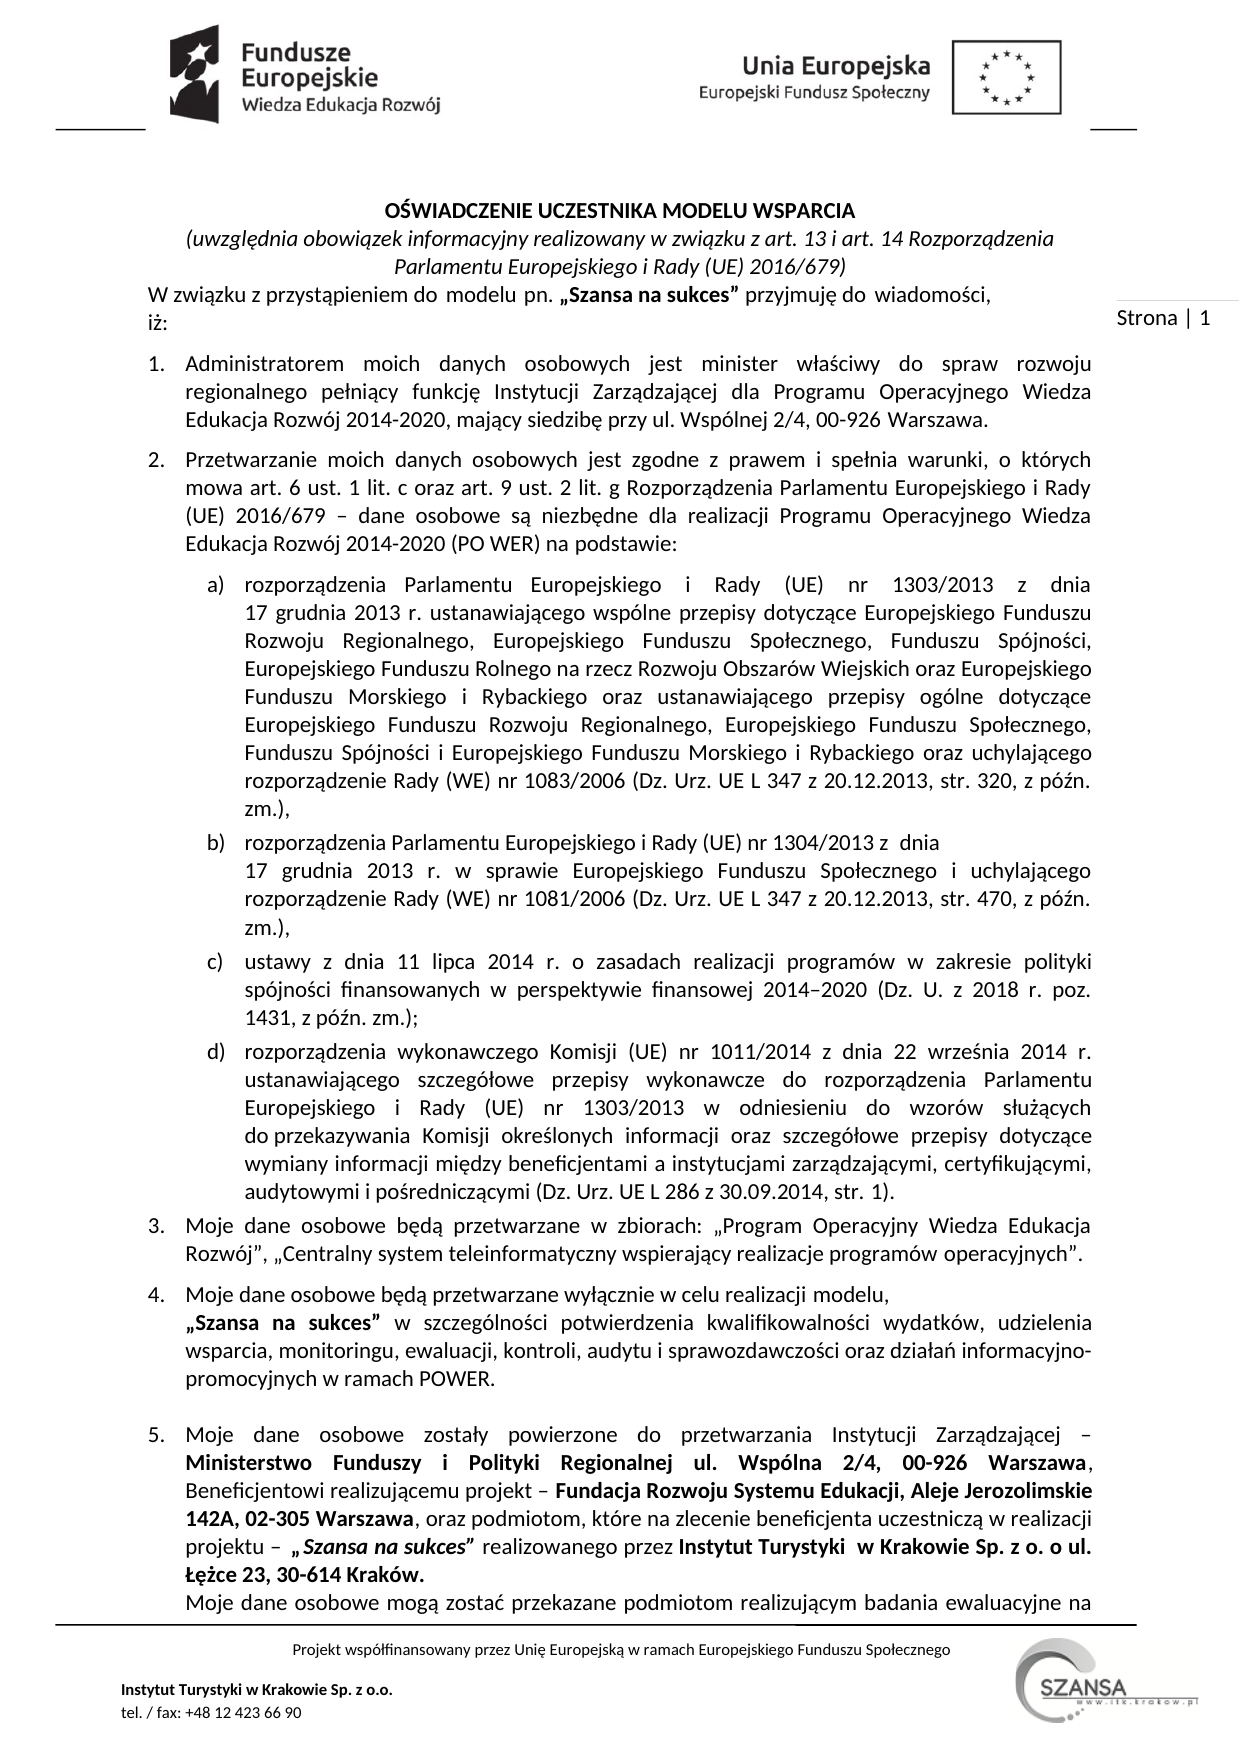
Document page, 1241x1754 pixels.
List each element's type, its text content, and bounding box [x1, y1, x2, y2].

picture [1015, 1638, 1199, 1723]
text „Szansa na sukces” w szczególności potwierdzenia kwalifikowalności wydatków, udzielenia wsparcia, monitoringu, ewaluacji, kontroli, audytu i sprawozdawczości oraz działań informacyjno- promocyjnych w ramach POWER. [185, 1308, 1093, 1392]
list Moje dane osobowe będą przetwarzane wyłącznie w celu realizacji modelu, [148, 1280, 1115, 1308]
list Moje dane osobowe będą przetwarzane w zbiorach: „Program Operacyjny Wiedza Edukacja Rozwój”, „Centralny system teleinformatyczny wspierający realizacje programów operacyjnych”. [148, 1211, 1093, 1267]
text 17 grudnia 2013 r. w sprawie Europejskiego Funduszu Społecznego i uchylającego rozporządzenie Rady (WE) nr 1081/2006 (Dz. Urz. UE L 347 z 20.12.2013, str. 470, z późn. zm.), [244, 857, 1093, 941]
list Moje dane osobowe zostały powierzone do przetwarzania Instytucji Zarządzającej – Ministerstwo Funduszy i Polityki Regionalnej ul. Wspólna 2/4, 00-926 Warszawa, Beneficjentowi realizującemu projekt – Fundacja Rozwoju Systemu Edukacji, Aleje Jerozolimskie 142A, 02-305 Warszawa, oraz podmiotom, które na zlecenie beneficjenta uczestniczą w realizacji projektu – „Szansa na sukces” realizowanego przez Instytut Turystyki w Krakowie Sp. z o. o ul. Łężce 23, 30-614 Kraków. [148, 1420, 1093, 1588]
text (uwzględnia obowiązek informacyjny realizowany w związku z art. 13 i art. 14 Rozporządzenia Parlamentu Europejskiego i Rady (UE) 2016/679) [165, 224, 1076, 281]
list ustawy z dnia 11 lipca 2014 r. o zasadach realizacji programów w zakresie polityki spójności finansowanych w perspektywie finansowej 2014–2020 (Dz. U. z 2018 r. poz. 1431, z późn. zm.); [207, 947, 1093, 1031]
list rozporządzenia Parlamentu Europejskiego i Rady (UE) nr 1304/2013 z dnia [207, 828, 1115, 857]
picture [145, 0, 1091, 146]
text W związku z przystąpieniem do modelu pn. „Szansa na sukces” przyjmuję do wiadomości, [148, 281, 1115, 308]
list Administratorem moich danych osobowych jest minister właściwy do spraw rozwoju regionalnego pełniący funkcję Instytucji Zarządzającej dla Programu Operacyjnego Wiedza Edukacja Rozwój 2014-2020, mający siedzibę przy ul. Wspólnej 2/4, 00-926 Warszawa. [148, 349, 1093, 433]
title OŚWIADCZENIE UCZESTNIKA MODELU WSPARCIA [165, 196, 1076, 224]
list rozporządzenia wykonawczego Komisji (UE) nr 1011/2014 z dnia 22 września 2014 r. ustanawiającego szczegółowe przepisy wykonawcze do rozporządzenia Parlamentu Europejskiego i Rady (UE) nr 1303/2013 w odniesieniu do wzorów służących do przekazywania Komisji określonych informacji oraz szczegółowe przepisy dotyczące wymiany informacji między beneficjentami a instytucjami zarządzającymi, certyfikującymi, audytowymi i pośredniczącymi (Dz. Urz. UE L 286 z 30.09.2014, str. 1). [207, 1037, 1093, 1205]
list Przetwarzanie moich danych osobowych jest zgodne z prawem i spełnia warunki, o których mowa art. 6 ust. 1 lit. c oraz art. 9 ust. 2 lit. g Rozporządzenia Parlamentu Europejskiego i Rady (UE) 2016/679 – dane osobowe są niezbędne dla realizacji Programu Operacyjnego Wiedza Edukacja Rozwój 2014-2020 (PO WER) na podstawie: [148, 445, 1093, 557]
text iż: [148, 308, 1115, 336]
list rozporządzenia Parlamentu Europejskiego i Rady (UE) nr 1303/2013 z dnia 17 grudnia 2013 r. ustanawiającego wspólne przepisy dotyczące Europejskiego Funduszu Rozwoju Regionalnego, Europejskiego Funduszu Społecznego, Funduszu Spójności, Europejskiego Funduszu Rolnego na rzecz Rozwoju Obszarów Wiejskich oraz Europejskiego Funduszu Morskiego i Rybackiego oraz ustanawiającego przepisy ogólne dotyczące Europejskiego Funduszu Rozwoju Regionalnego, Europejskiego Funduszu Społecznego, Funduszu Spójności i Europejskiego Funduszu Morskiego i Rybackiego oraz uchylającego rozporządzenie Rady (WE) nr 1083/2006 (Dz. Urz. UE L 347 z 20.12.2013, str. 320, z późn. zm.), [207, 570, 1093, 822]
